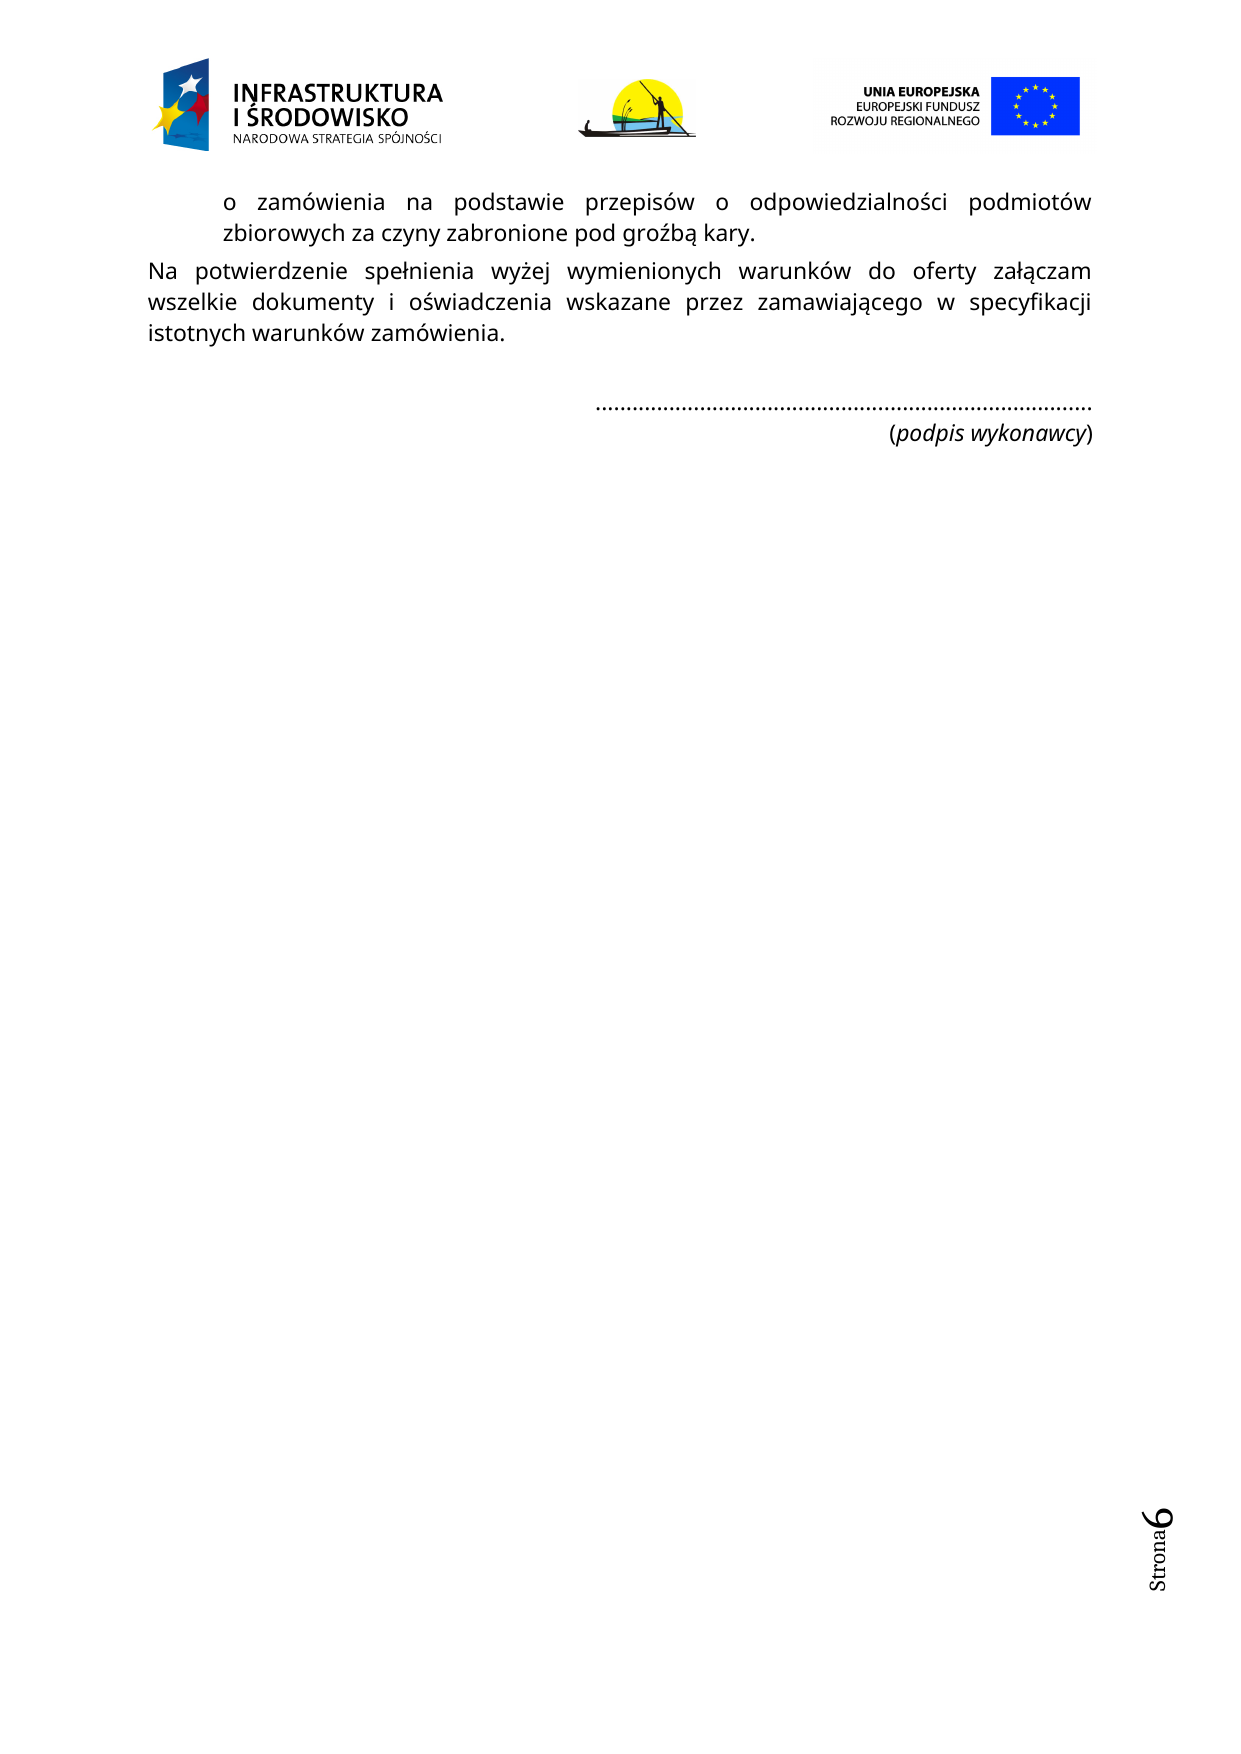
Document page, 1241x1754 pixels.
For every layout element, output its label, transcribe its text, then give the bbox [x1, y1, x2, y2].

picture [127, 58, 489, 151]
text ................................................................................. [148, 386, 1093, 417]
text Na potwierdzenie spełnienia wyżej wymienionych warunków do oferty załączam wszelkie dokumenty i oświadczenia wskazane przez zamawiającego w specyfikacji istotnych warunków zamówienia. [148, 255, 1093, 348]
picture [578, 79, 696, 137]
picture [813, 58, 1097, 154]
text (podpis wykonawcy) [148, 417, 1093, 448]
